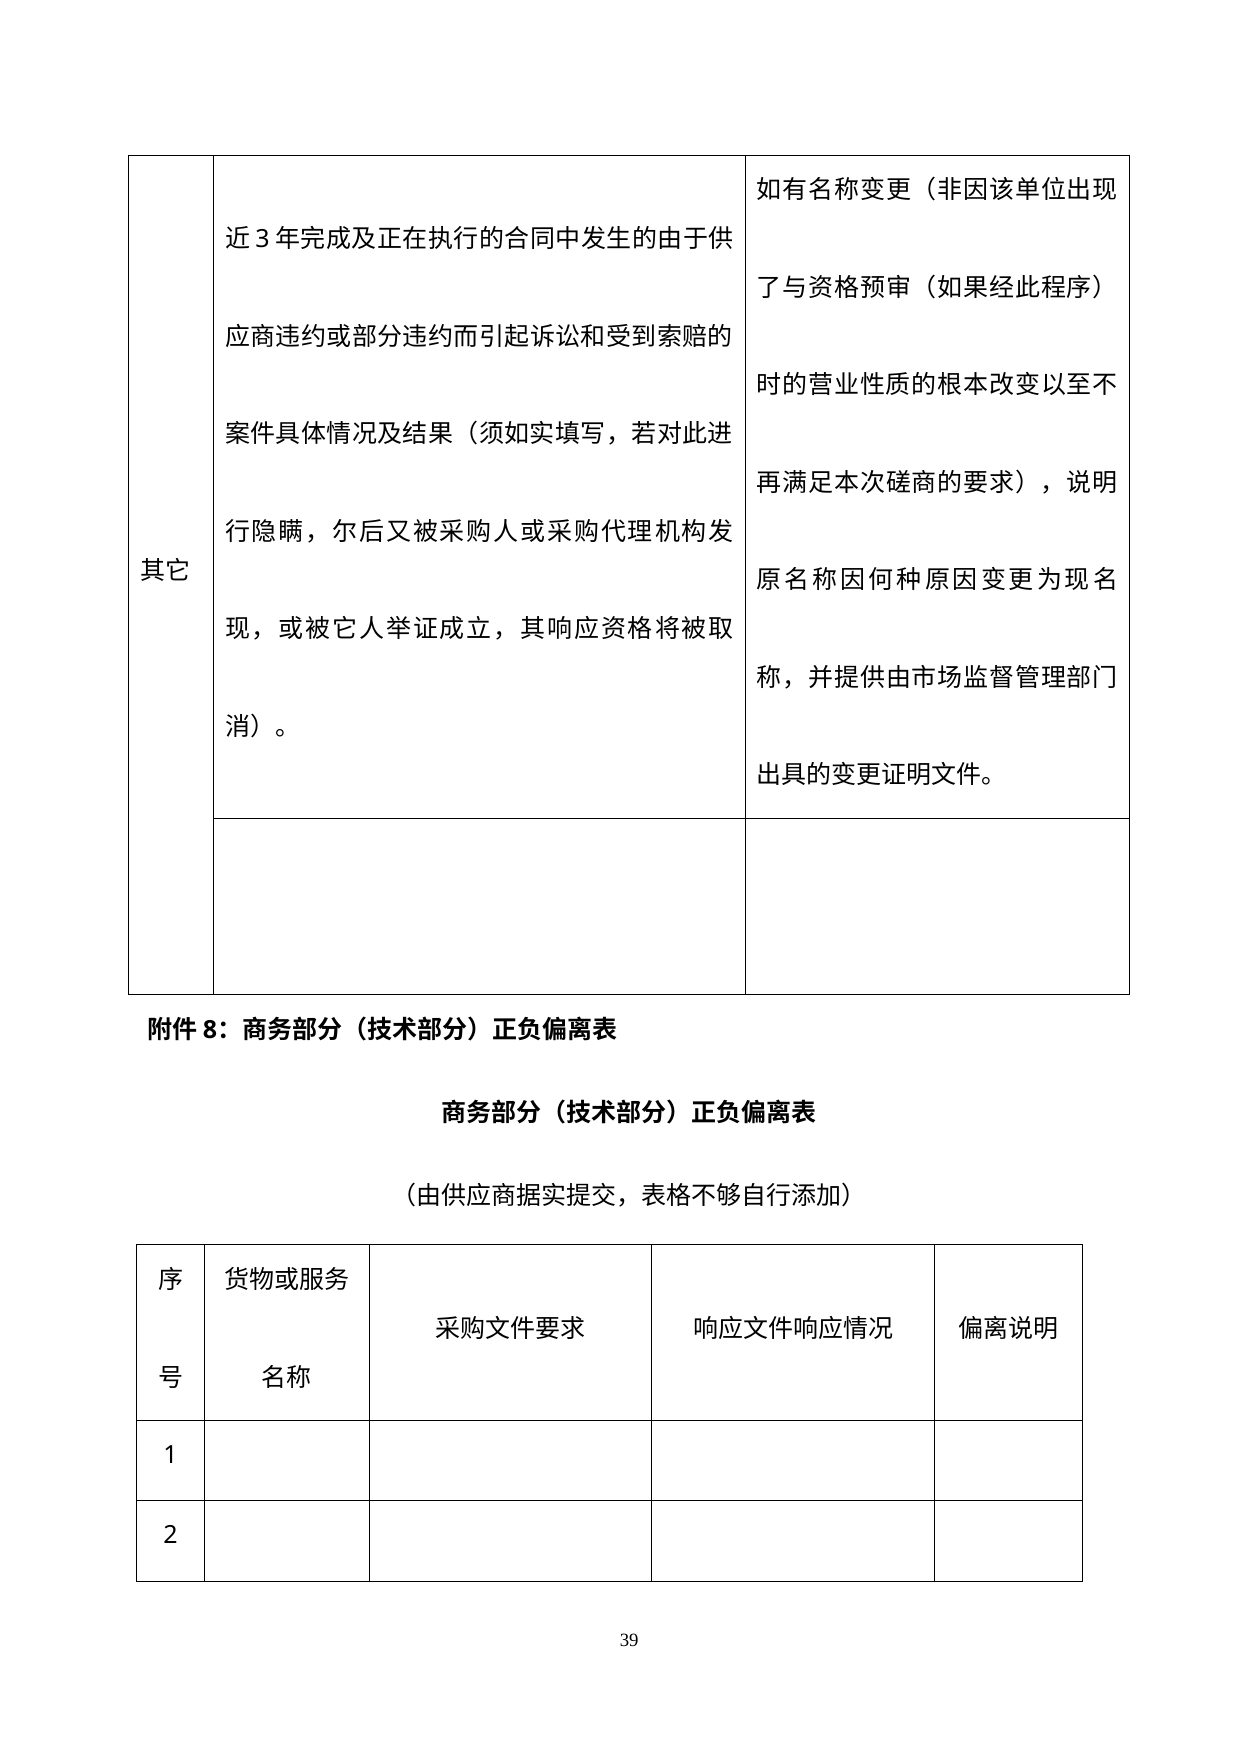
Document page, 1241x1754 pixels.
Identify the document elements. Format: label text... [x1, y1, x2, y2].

text （由供应商据实提交，表格不够自行添加） [148, 1161, 1110, 1226]
table_header 货物或服务名称 [205, 1245, 369, 1420]
text 附件8：商务部分（技术部分）正负偏离表 [148, 995, 1110, 1060]
table_header 偏离说明 [935, 1245, 1082, 1420]
table_header 响应文件响应情况 [652, 1245, 934, 1420]
table_cell [746, 819, 1129, 994]
table_cell [370, 1421, 651, 1500]
table_cell [652, 1501, 934, 1581]
table_cell 2 [137, 1501, 204, 1581]
table_cell [370, 1501, 651, 1581]
table_cell [935, 1421, 1082, 1500]
table_cell 近3年完成及正在执行的合同中发生的由于供应商违约或部分违约而引起诉讼和受到索赔的案件具体情况及结果（须如实填写，若对此进行隐瞒，尔后又被采购人或采购代理机构发现，或被它人举证成立，其响应资格将被取消）。 [214, 156, 745, 818]
table_cell 1 [137, 1421, 204, 1500]
text 商务部分（技术部分）正负偏离表 [148, 1078, 1110, 1143]
table_header 序号 [137, 1245, 204, 1420]
table_cell [205, 1501, 369, 1581]
table_cell 如有名称变更（非因该单位出现了与资格预审（如果经此程序）时的营业性质的根本改变以至不再满足本次磋商的要求），说明原名称因何种原因变更为现名称，并提供由市场监督管理部门出具的变更证明文件。 [746, 156, 1129, 818]
table_cell [935, 1501, 1082, 1581]
table_cell [652, 1421, 934, 1500]
table_header 采购文件要求 [370, 1245, 651, 1420]
table_cell [214, 819, 745, 994]
table_cell 其它 [129, 156, 213, 994]
table_cell [205, 1421, 369, 1500]
